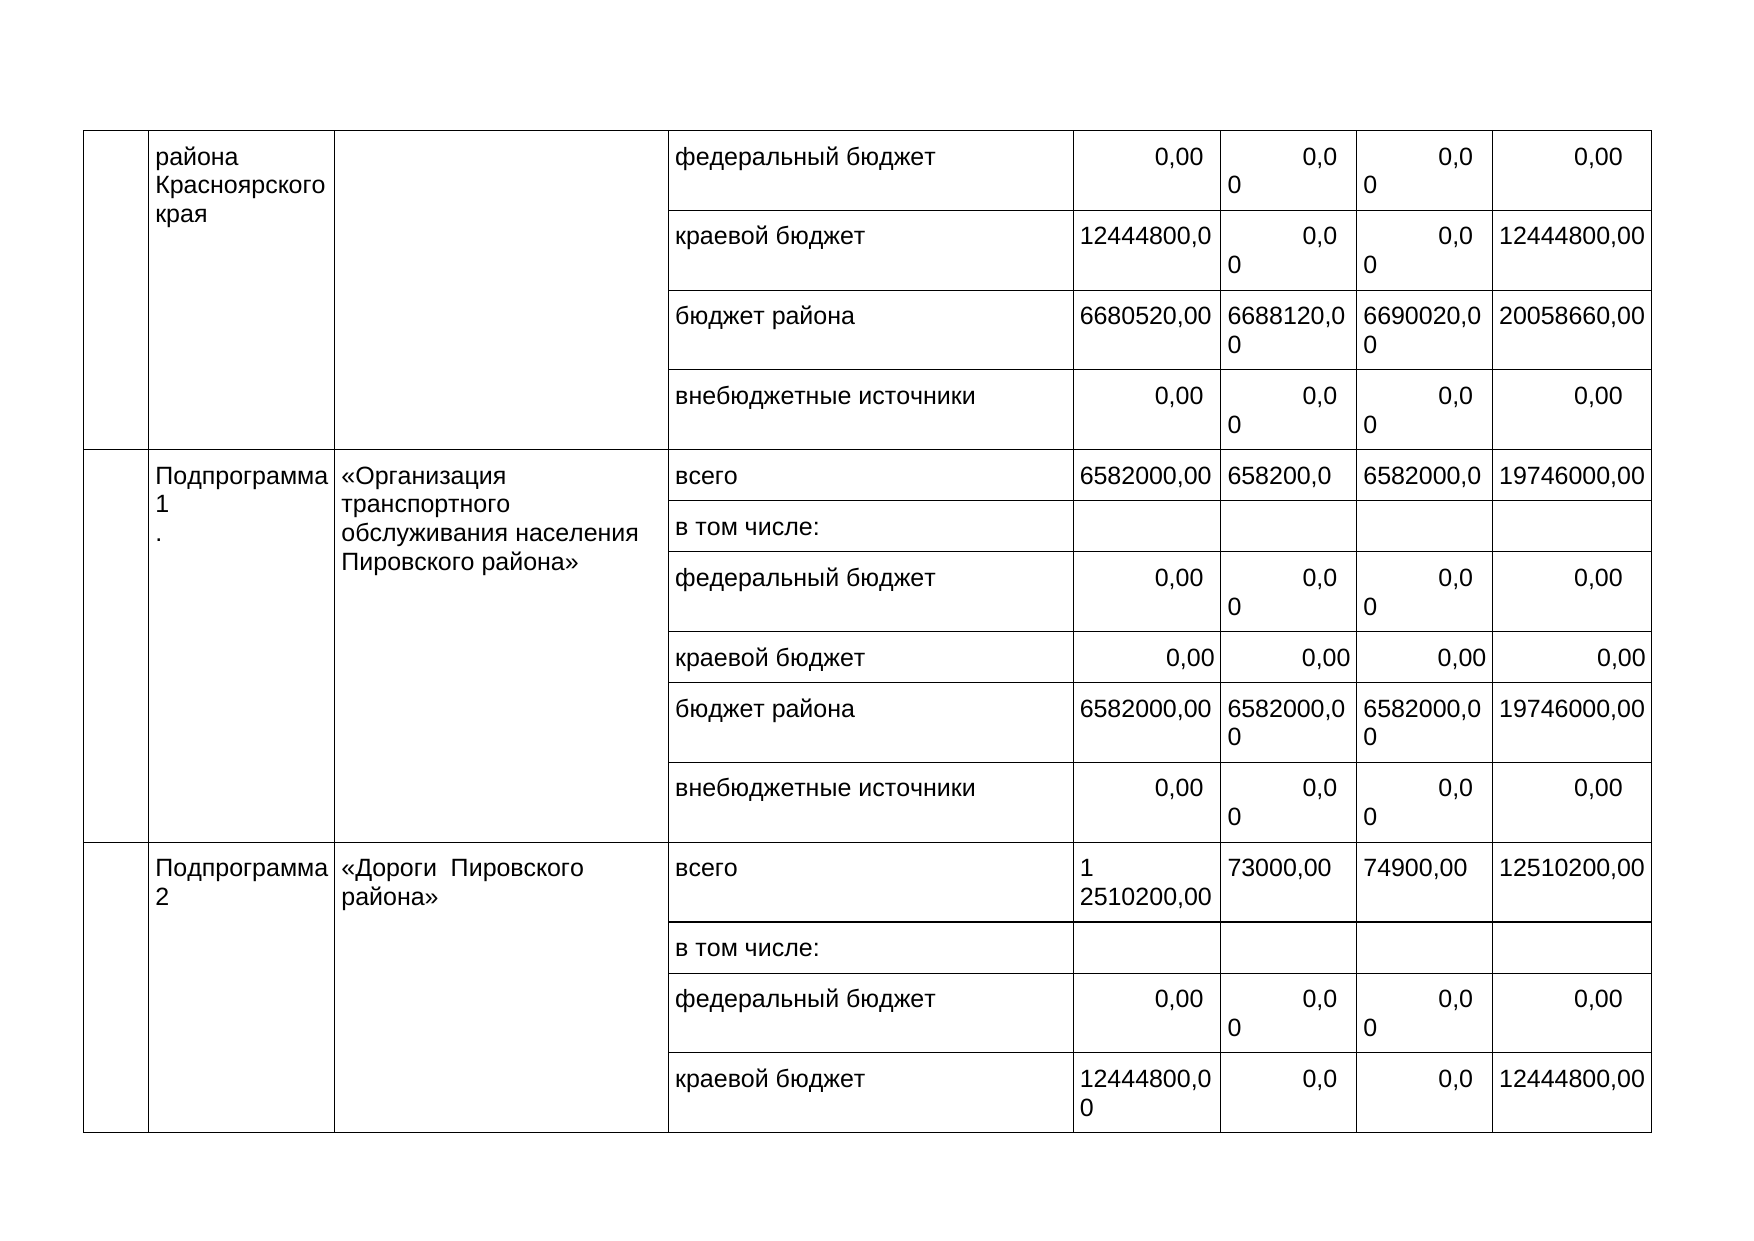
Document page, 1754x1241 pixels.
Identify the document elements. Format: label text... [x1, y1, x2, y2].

table_cell внебюджетные источники [669, 370, 1073, 449]
table_cell 0,00 [1493, 974, 1651, 1052]
table_cell 12444800,00 [1493, 211, 1651, 289]
table_cell 0,00 [1221, 763, 1356, 842]
table_cell бюджет района [669, 683, 1073, 762]
table_cell 0,00 [1221, 632, 1356, 682]
table_cell 6582000,00 [1357, 683, 1492, 762]
table_cell 6680520,00 [1074, 291, 1220, 369]
table_cell 0,00 [1357, 131, 1492, 210]
table_cell в том числе: [669, 501, 1073, 551]
table_cell [1221, 923, 1356, 972]
table_cell «Дороги Пировского района» [335, 843, 668, 1132]
table_cell 6690020,00 [1357, 291, 1492, 369]
table_cell 0,00 [1221, 211, 1356, 289]
table_cell [1493, 923, 1651, 972]
table_cell 6582000,00 [1221, 683, 1356, 762]
table_cell 74900,00 [1357, 843, 1492, 921]
table_cell бюджет района [669, 291, 1073, 369]
table_cell [84, 843, 148, 1132]
table_cell в том числе: [669, 923, 1073, 972]
table_cell федеральный бюджет [669, 552, 1073, 631]
table_cell 0,00 [1074, 370, 1220, 449]
table_cell внебюджетные источники [669, 763, 1073, 842]
table_cell 0,00 [1221, 131, 1356, 210]
table_cell 0,00 [1074, 974, 1220, 1052]
table_cell всего [669, 843, 1073, 921]
table_cell 6582000,00 [1074, 450, 1220, 500]
table_cell 19746000,00 [1493, 450, 1651, 500]
table_cell 12444800,0 [1074, 211, 1220, 289]
table_cell [1493, 501, 1651, 551]
table_cell 19746000,00 [1493, 683, 1651, 762]
table_cell [1221, 501, 1356, 551]
table_cell 0,00 [1493, 763, 1651, 842]
table_cell 6582000,00 [1074, 683, 1220, 762]
table_cell 12444800,00 [1493, 1053, 1651, 1132]
table_cell 0,00 [1074, 632, 1220, 682]
table_cell 0,00 [1357, 974, 1492, 1052]
table_cell 658200,0 [1221, 450, 1356, 500]
table_cell 0,00 [1221, 370, 1356, 449]
table_cell Подпрограмма 2 [149, 843, 334, 1132]
table_cell 0,00 [1357, 211, 1492, 289]
table_cell 0,00 [1493, 370, 1651, 449]
table_cell 6582000,0 [1357, 450, 1492, 500]
table_cell [84, 450, 148, 842]
table_cell 12444800,00 [1074, 1053, 1220, 1132]
table_cell 6688120,00 [1221, 291, 1356, 369]
table_cell 0,00 [1357, 552, 1492, 631]
table_cell 0,00 [1357, 632, 1492, 682]
table_cell краевой бюджет [669, 211, 1073, 289]
table_cell всего [669, 450, 1073, 500]
table_cell 73000,00 [1221, 843, 1356, 921]
table_cell 0,00 [1074, 131, 1220, 210]
table_cell 0,00 [1221, 974, 1356, 1052]
table_cell краевой бюджет [669, 1053, 1073, 1132]
table_cell 0,00 [1074, 763, 1220, 842]
table_cell 12510200,00 [1074, 843, 1220, 921]
table_cell [1074, 501, 1220, 551]
table_cell федеральный бюджет [669, 131, 1073, 210]
table_cell [1074, 923, 1220, 972]
table_cell 0,0 [1221, 1053, 1356, 1132]
table_cell 12510200,00 [1493, 843, 1651, 921]
table_cell Подпрограмма 1 . [149, 450, 334, 842]
table_cell [1357, 923, 1492, 972]
table_cell «Организация транспортного обслуживания населения Пировского района» [335, 450, 668, 842]
table_cell 0,00 [1493, 552, 1651, 631]
table_cell 0,00 [1493, 131, 1651, 210]
table_cell федеральный бюджет [669, 974, 1073, 1052]
table_cell 0,00 [1074, 552, 1220, 631]
table_cell 0,00 [1357, 763, 1492, 842]
table_cell 0,0 [1357, 1053, 1492, 1132]
table_cell 0,00 [1493, 632, 1651, 682]
table_cell 0,00 [1221, 552, 1356, 631]
table_cell краевой бюджет [669, 632, 1073, 682]
table_cell [1357, 501, 1492, 551]
table_cell 0,00 [1357, 370, 1492, 449]
table_cell 20058660,00 [1493, 291, 1651, 369]
